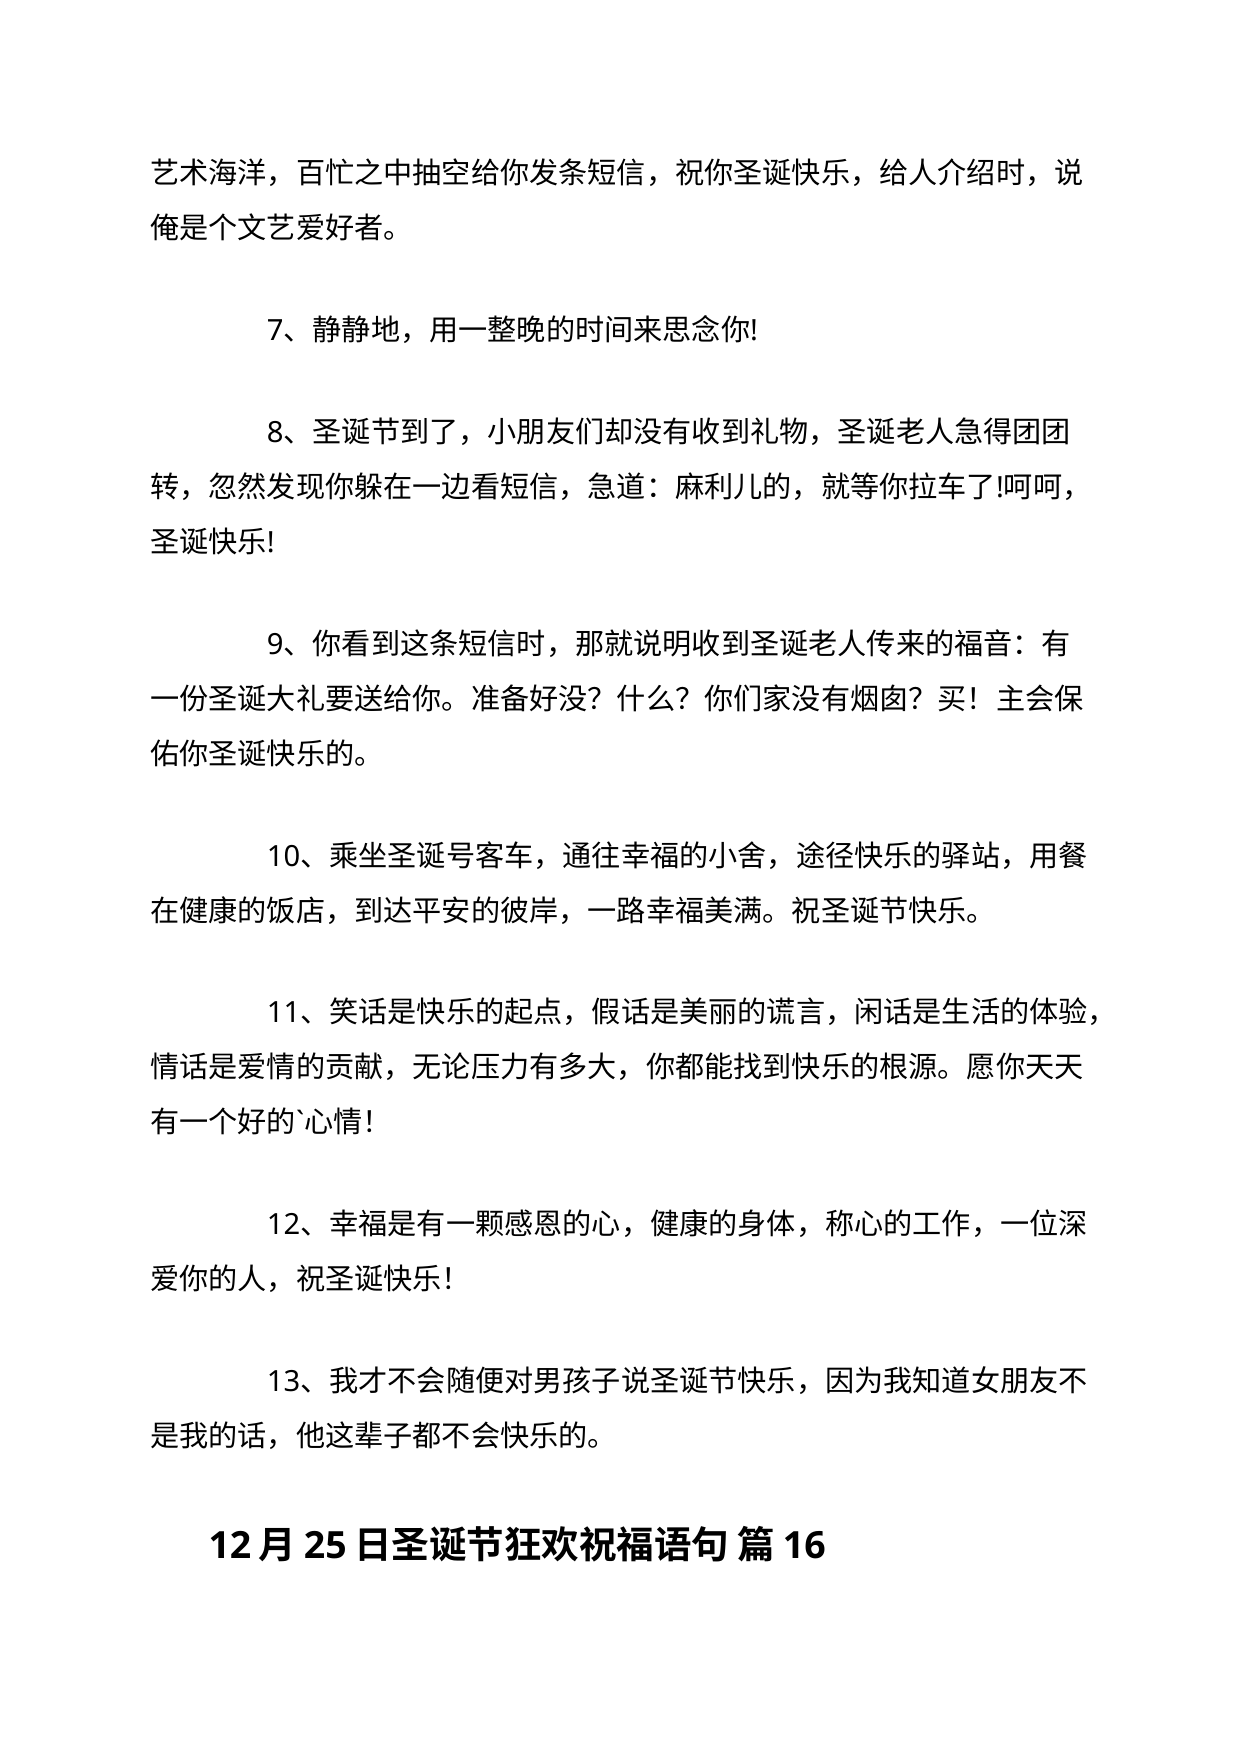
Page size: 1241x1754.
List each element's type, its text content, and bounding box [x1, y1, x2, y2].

text 7、静静地，用一整晚的时间来思念你! [150, 307, 1090, 349]
text 8、圣诞节到了，小朋友们却没有收到礼物，圣诞老人急得团团转，忽然发现你躲在一边看短信，急道：麻利儿的，就等你拉车了!呵呵，圣诞快乐! [150, 409, 1090, 561]
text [150, 150, 1090, 247]
text 12月25日圣诞节狂欢祝福语句 篇16 [150, 1514, 1090, 1569]
text 13、我才不会随便对男孩子说圣诞节快乐，因为我知道女朋友不是我的话，他这辈子都不会快乐的。 [150, 1358, 1090, 1455]
text 11、笑话是快乐的起点，假话是美丽的谎言，闲话是生活的体验，情话是爱情的贡献，无论压力有多大，你都能找到快乐的根源。愿你天天有一个好的`心情！ [150, 989, 1090, 1141]
text 12、幸福是有一颗感恩的心，健康的身体，称心的工作，一位深爱你的人，祝圣诞快乐！ [150, 1201, 1090, 1298]
text 9、你看到这条短信时，那就说明收到圣诞老人传来的福音：有一份圣诞大礼要送给你。准备好没？什么？你们家没有烟囱？买！主会保佑你圣诞快乐的。 [150, 621, 1090, 773]
text 10、乘坐圣诞号客车，通往幸福的小舍，途径快乐的驿站，用餐在健康的饭店，到达平安的彼岸，一路幸福美满。祝圣诞节快乐。 [150, 832, 1090, 929]
